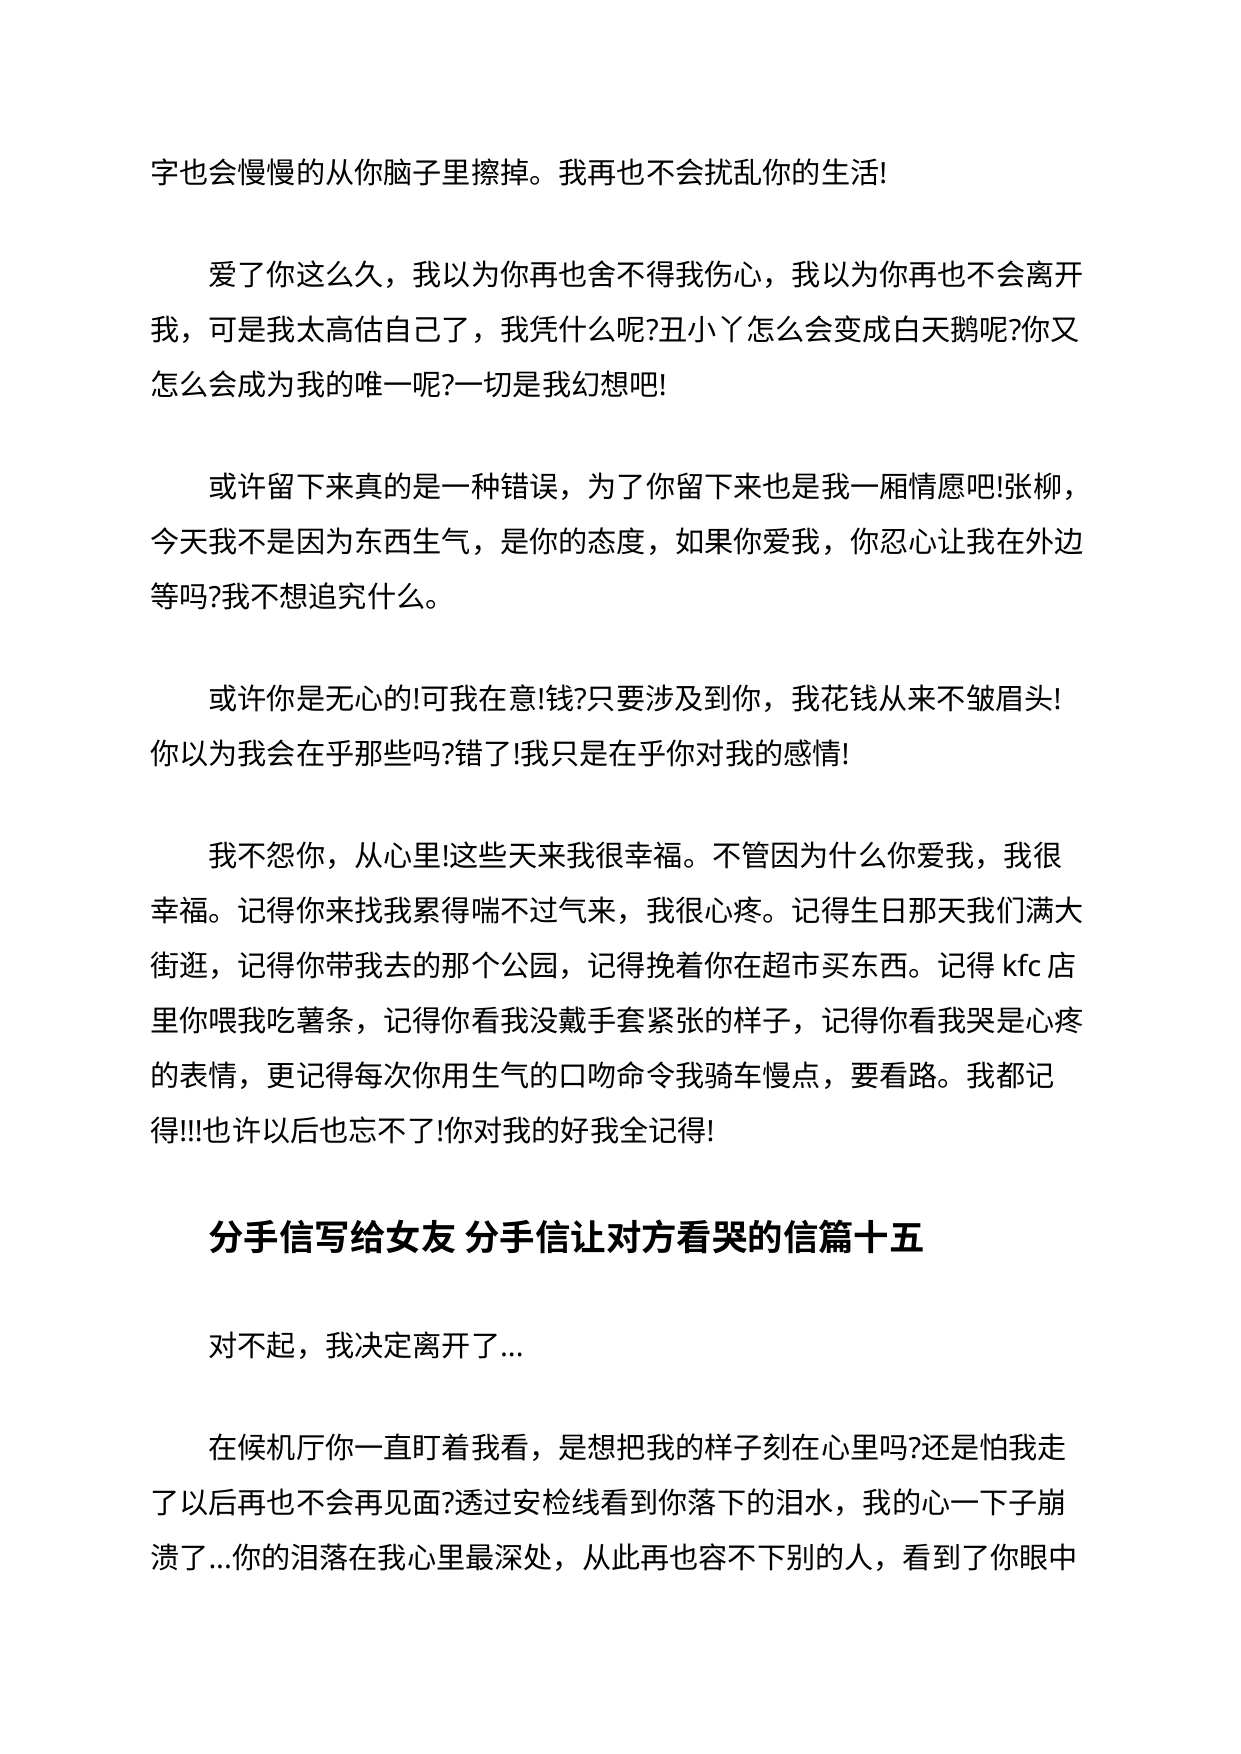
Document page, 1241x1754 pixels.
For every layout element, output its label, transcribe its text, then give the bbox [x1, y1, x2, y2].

text 分手信写给女友 分手信让对方看哭的信篇十五 [150, 1209, 1090, 1261]
text 我不怨你，从心里!这些天来我很幸福。不管因为什么你爱我，我很幸福。记得你来找我累得喘不过气来，我很心疼。记得生日那天我们满大街逛，记得你带我去的那个公园，记得挽着你在超市买东西。记得kfc店里你喂我吃薯条，记得你看我没戴手套紧张的样子，记得你看我哭是心疼的表情，更记得每次你用生气的口吻命令我骑车慢点，要看路。我都记得!!!也许以后也忘不了!你对我的好我全记得! [150, 833, 1090, 1150]
text 或许留下来真的是一种错误，为了你留下来也是我一厢情愿吧!张柳，今天我不是因为东西生气，是你的态度，如果你爱我，你忍心让我在外边等吗?我不想追究什么。 [150, 464, 1090, 616]
text 或许你是无心的!可我在意!钱?只要涉及到你，我花钱从来不皱眉头!你以为我会在乎那些吗?错了!我只是在乎你对我的感情! [150, 676, 1090, 773]
text 对不起，我决定离开了... [150, 1323, 1090, 1365]
text 爱了你这么久，我以为你再也舍不得我伤心，我以为你再也不会离开我，可是我太高估自己了，我凭什么呢?丑小丫怎么会变成白天鹅呢?你又怎么会成为我的唯一呢?一切是我幻想吧! [150, 252, 1090, 404]
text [150, 1425, 1090, 1577]
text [150, 150, 1090, 192]
